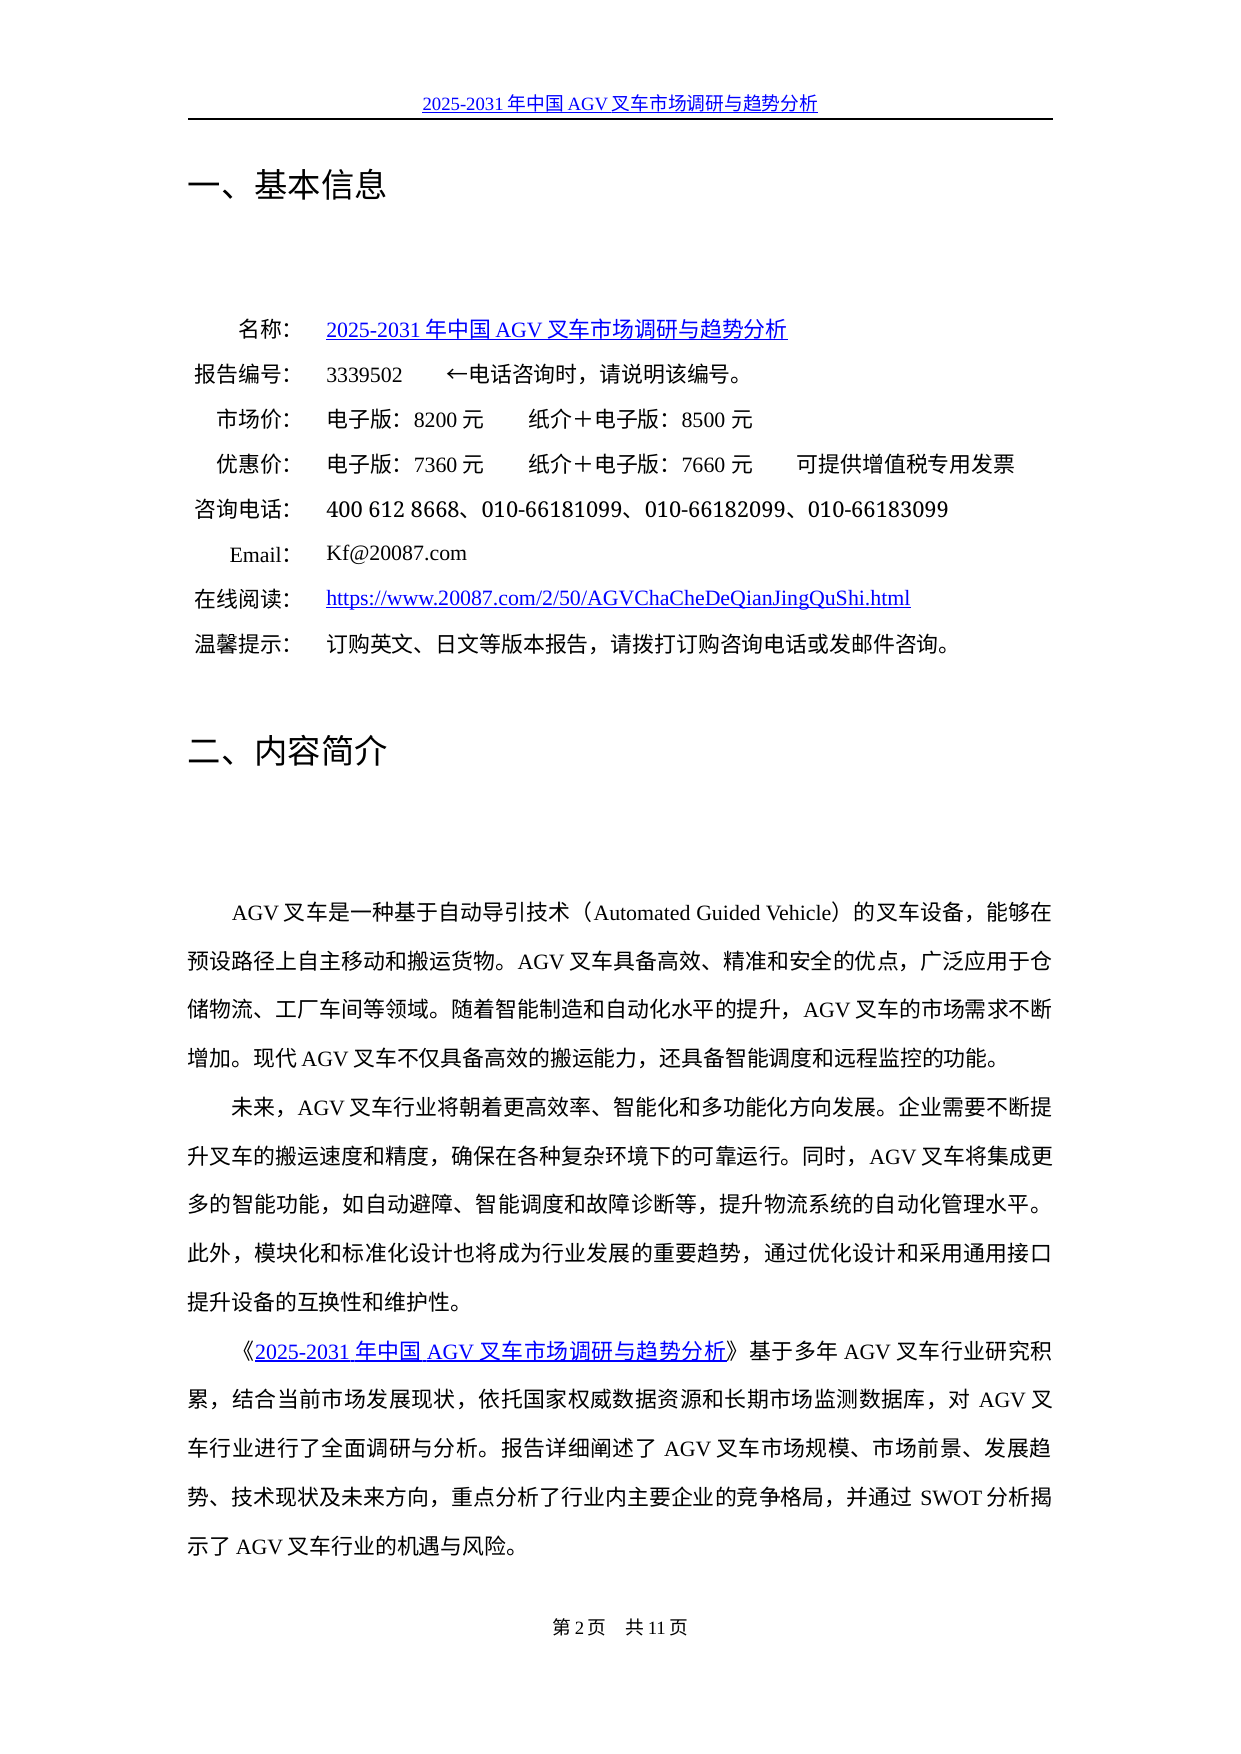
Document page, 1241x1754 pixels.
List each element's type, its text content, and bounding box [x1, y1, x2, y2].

table_cell 报告编号： [167, 357, 315, 402]
table_cell Kf@20087.com [315, 537, 1073, 582]
table_cell [315, 582, 1073, 627]
table_cell 温馨提示： [167, 627, 315, 672]
table_header 2025-2031年中国AGV叉车市场调研与趋势分析 [315, 312, 1073, 357]
table_cell 优惠价： [167, 447, 315, 492]
table_cell 400 612 8668、010-66181099、010-66182099、010-66183099 [315, 492, 1073, 537]
table_cell Email： [167, 537, 315, 582]
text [187, 894, 1053, 1561]
table_header 名称： [167, 312, 315, 357]
table_cell 咨询电话： [167, 492, 315, 537]
title 二、内容简介 [187, 717, 1053, 782]
table_cell 电子版：7360 元 纸介＋电子版：7660 元 可提供增值税专用发票 [315, 447, 1073, 492]
table_cell 电子版：8200 元 纸介＋电子版：8500 元 [315, 402, 1073, 447]
table_cell 市场价： [167, 402, 315, 447]
table_cell 3339502 ←电话咨询时，请说明该编号。 [315, 357, 1073, 402]
title 一、基本信息 [187, 150, 1053, 215]
table_cell 在线阅读： [167, 582, 315, 627]
table_cell 订购英文、日文等版本报告，请拨打订购咨询电话或发邮件咨询。 [315, 627, 1073, 672]
